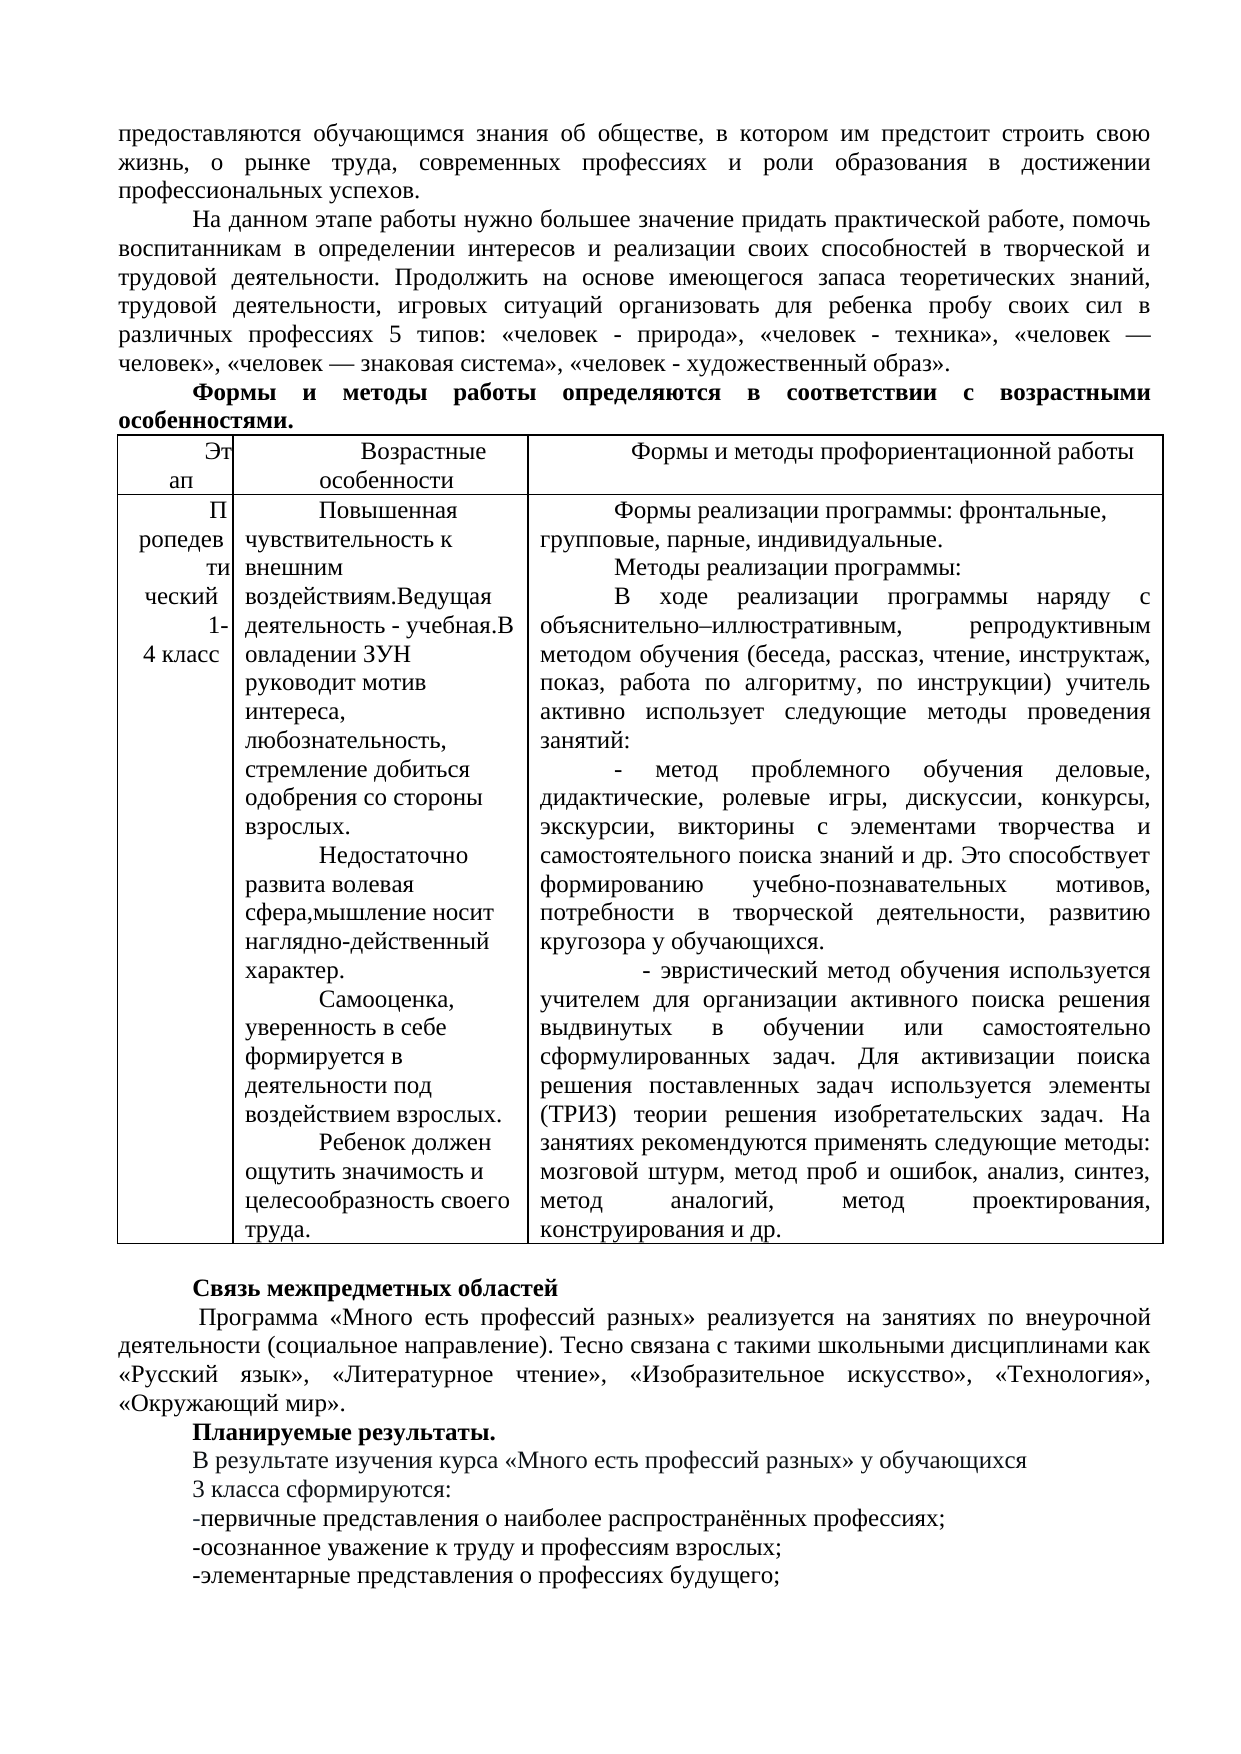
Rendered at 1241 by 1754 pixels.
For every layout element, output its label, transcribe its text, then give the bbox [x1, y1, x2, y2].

table_header Этап [118, 436, 232, 493]
text На данном этапе работы нужно большее значение придать практической работе, помочь воспитанникам в определении интересов и реализации своих способностей в творческой и трудовой деятельности. Продолжить на основе имеющегося запаса теоретических знаний, трудовой деятельности, игровых ситуаций организовать для ребенка пробу своих сил в различных профессиях 5 типов: «человек - природа», «человек - техника», «человек — человек», «человек — знаковая система», «человек - художественный образ». [118, 204, 1152, 377]
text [118, 118, 1152, 204]
table_header Формы и методы профориентационной работы [529, 436, 1162, 493]
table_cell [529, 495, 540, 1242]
text -первичные представления о наиболее распространённых профессиях; [118, 1503, 1152, 1532]
table_cell Пропедев тический 1-4 класс [118, 495, 232, 1242]
text -элементарные представления о профессиях будущего; [118, 1560, 1152, 1589]
text Программа «Много есть профессий разных» реализуется на занятиях по внеурочной деятельности (социальное направление). Тесно связана с такими школьными дисциплинами как «Русский язык», «Литературное чтение», «Изобразительное искусство», «Технология», «Окружающий мир». [118, 1302, 1152, 1417]
text -осознанное уважение к труду и профессиям взрослых; [118, 1532, 1152, 1560]
text Формы и методы работы определяются в соответствии с возрастными особенностями. [118, 377, 1152, 434]
text Планируемые результаты. [118, 1417, 1152, 1445]
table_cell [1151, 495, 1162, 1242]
table_cell Повышенная чувствительность к внешним воздействиям.Ведущая деятельность - учебная.В овладении ЗУН руководит мотив интереса, любознательность, стремление добиться одобрения со стороны взрослых. Недостаточно развита волевая сфера,мышление носит наглядно-действенный характер. Самооценка, уверенность в себе формируется в деятельности под воздействием взрослых. Ребенок должен ощутить значимость и целесообразность своего труда. [234, 495, 527, 1242]
text Связь межпредметных областей [118, 1273, 1152, 1302]
text В результате изучения курса «Много есть профессий разных» у обучающихся [118, 1445, 1152, 1474]
text 3 класса сформируются: [118, 1474, 1152, 1503]
table_header Возрастные особенности [234, 436, 527, 493]
